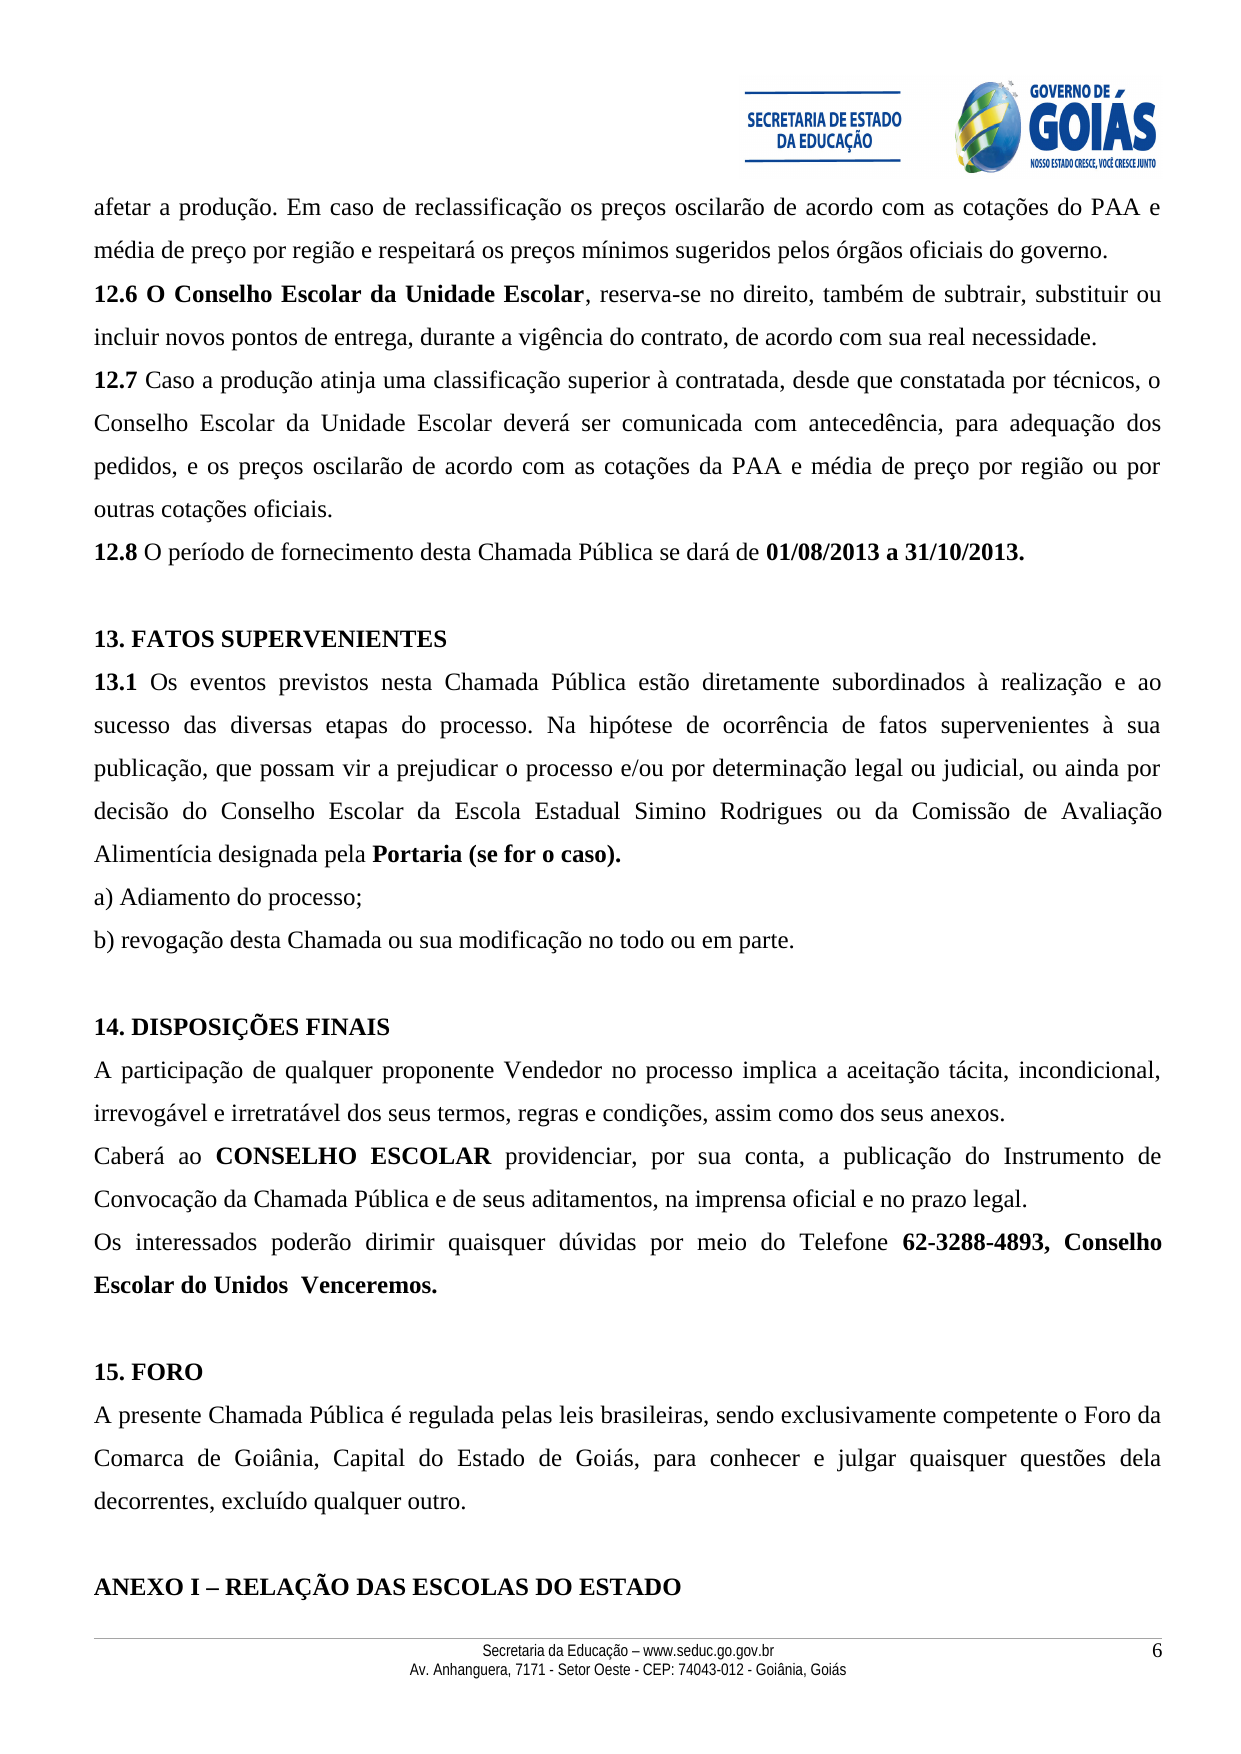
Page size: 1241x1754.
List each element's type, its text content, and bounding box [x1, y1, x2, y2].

text b) revogação desta Chamada ou sua modificação no todo ou em parte. [94, 926, 1162, 954]
text Caberá ao CONSELHO ESCOLAR providenciar, por sua conta, a publicação do Instrumento de Convocação da Chamada Pública e de seus aditamentos, na imprensa oficial e no prazo legal. [94, 1141, 1162, 1213]
text a) Adiamento do processo; [94, 882, 1162, 911]
text 14. DISPOSIÇÕES FINAIS [94, 1012, 1162, 1041]
text A presente Chamada Pública é regulada pelas leis brasileiras, sendo exclusivamente competente o Foro da Comarca de Goiânia, Capital do Estado de Goiás, para conhecer e julgar quaisquer questões dela decorrentes, excluído qualquer outro. [94, 1400, 1162, 1515]
text 15. FORO [94, 1357, 1162, 1386]
picture [739, 75, 1163, 179]
text 13. FATOS SUPERVENIENTES [94, 624, 1162, 652]
text ANEXO I – RELAÇÃO DAS ESCOLAS DO ESTADO [94, 1572, 1162, 1601]
text 12.7 Caso a produção atinja uma classificação superior à contratada, desde que constatada por técnicos, o Conselho Escolar da Unidade Escolar deverá ser comunicada com antecedência, para adequação dos pedidos, e os preços oscilarão de acordo com as cotações da PAA e média de preço por região ou por outras cotações oficiais. [94, 365, 1162, 523]
text A participação de qualquer proponente Vendedor no processo implica a aceitação tácita, incondicional, irrevogável e irretratável dos seus termos, regras e condições, assim como dos seus anexos. [94, 1055, 1162, 1127]
text Os interessados poderão dirimir quaisquer dúvidas por meio do Telefone 62-3288-4893, Conselho Escolar do Unidos Venceremos. [94, 1227, 1162, 1299]
text 12.8 O período de fornecimento desta Chamada Pública se dará de 01/08/2013 a 31/10/2013. [94, 537, 1162, 566]
text 12.6 O Conselho Escolar da Unidade Escolar, reserva-se no direito, também de subtrair, substituir ou incluir novos pontos de entrega, durante a vigência do contrato, de acordo com sua real necessidade. [94, 279, 1162, 351]
text 13.1 Os eventos previstos nesta Chamada Pública estão diretamente subordinados à realização e ao sucesso das diversas etapas do processo. Na hipótese de ocorrência de fatos supervenientes à sua publicação, que possam vir a prejudicar o processo e/ou por determinação legal ou judicial, ou ainda por decisão do Conselho Escolar da Escola Estadual Simino Rodrigues ou da Comissão de Avaliação Alimentícia designada pela Portaria (se for o caso). [94, 667, 1162, 868]
